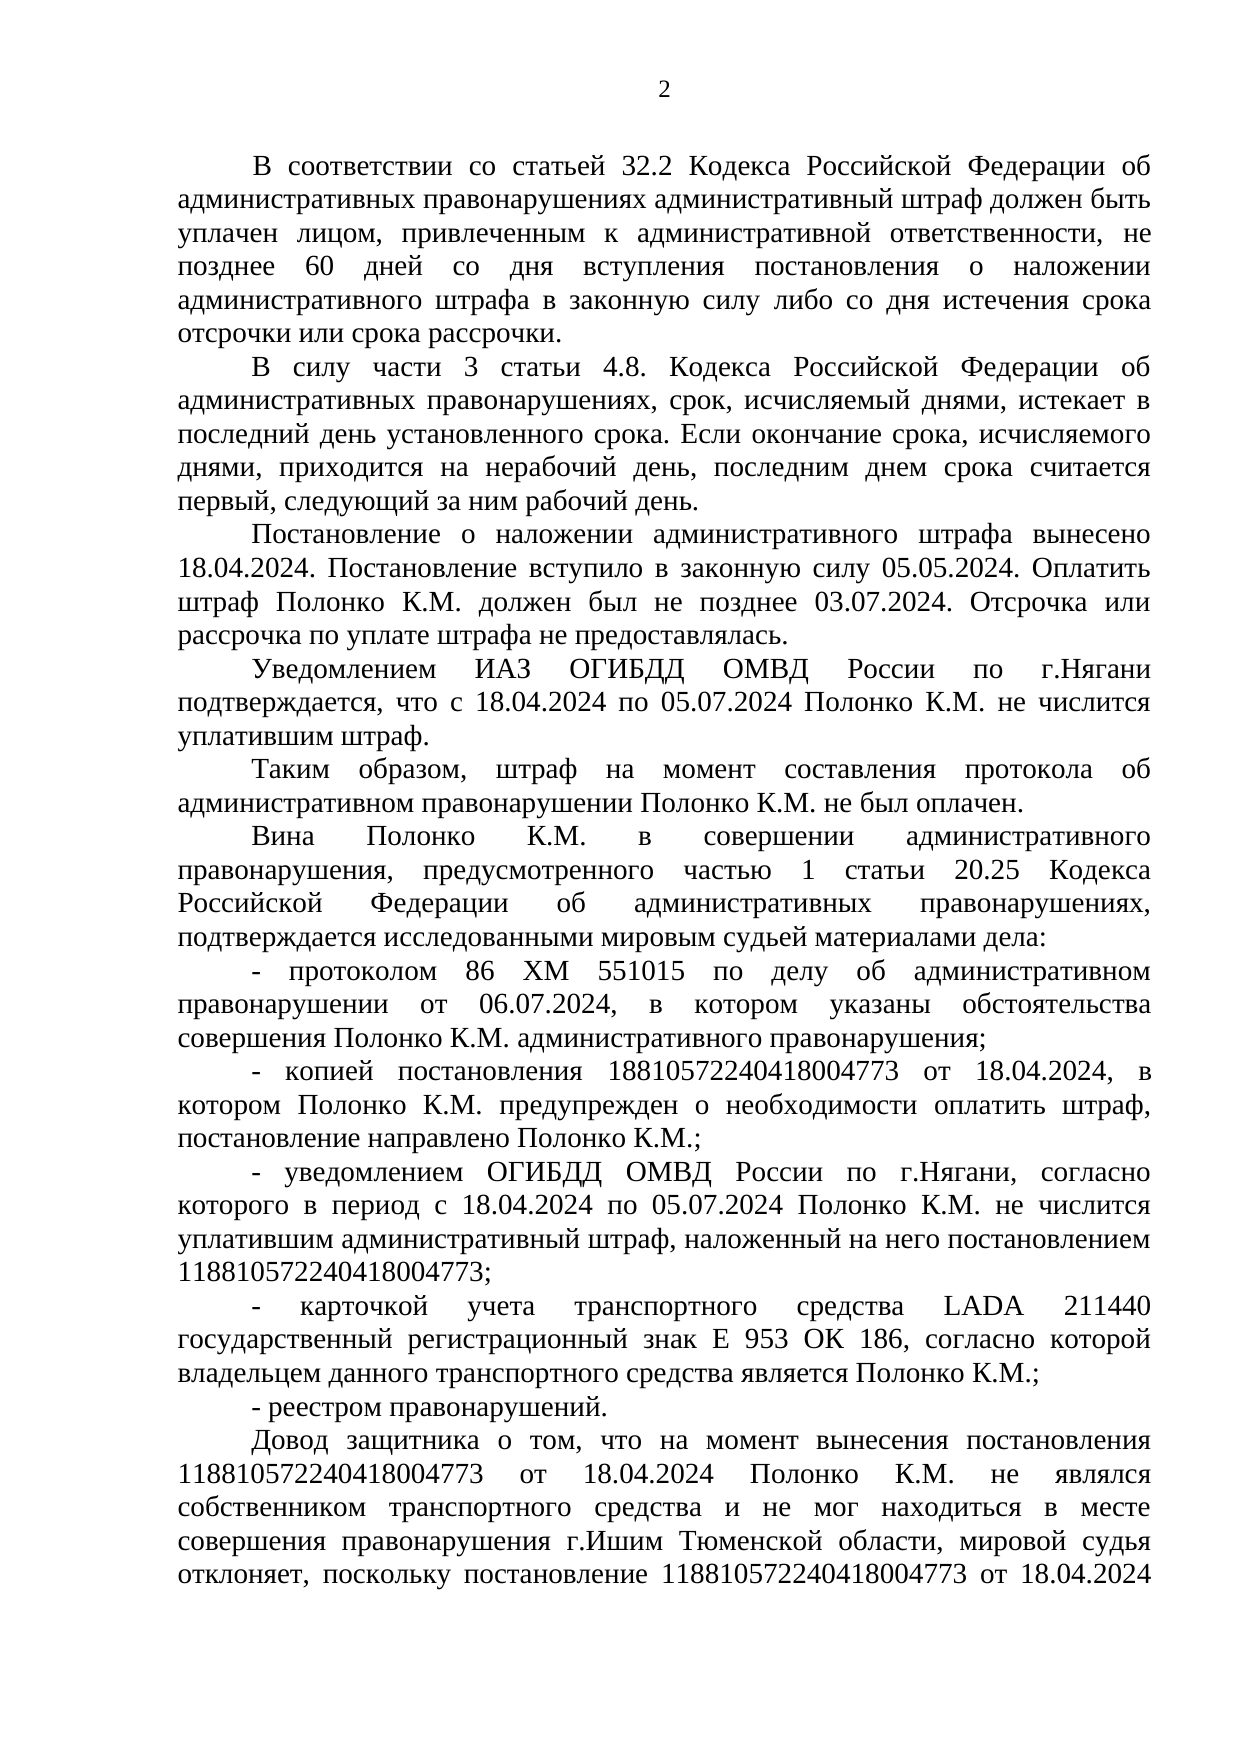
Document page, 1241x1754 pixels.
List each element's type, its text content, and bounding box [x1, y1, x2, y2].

text - реестром правонарушений. [177, 1389, 1152, 1422]
text Таким образом, штраф на момент составления протокола об административном правонарушении Полонко К.М. не был оплачен. [177, 751, 1152, 818]
text Уведомлением ИАЗ ОГИБДД ОМВД России по г.Нягани подтверждается, что с 18.04.2024 по 05.07.2024 Полонко К.М. не числится уплатившим штраф. [177, 651, 1152, 751]
text В соответствии со статьей 32.2 Кодекса Российской Федерации об административных правонарушениях административный штраф должен быть уплачен лицом, привлеченным к административной ответственности, не позднее 60 дней со дня вступления постановления о наложении административного штрафа в законную силу либо со дня истечения срока отсрочки или срока рассрочки. [177, 148, 1152, 349]
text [177, 1422, 1152, 1590]
text - уведомлением ОГИБДД ОМВД России по г.Нягани, согласно которого в период с 18.04.2024 по 05.07.2024 Полонко К.М. не числится уплатившим административный штраф, наложенный на него постановлением 118810572240418004773; [177, 1154, 1152, 1288]
text - копией постановления 18810572240418004773 от 18.04.2024, в котором Полонко К.М. предупрежден о необходимости оплатить штраф, постановление направлено Полонко К.М.; [177, 1053, 1152, 1154]
text Постановление о наложении административного штрафа вынесено 18.04.2024. Постановление вступило в законную силу 05.05.2024. Оплатить штраф Полонко К.М. должен был не позднее 03.07.2024. Отсрочка или рассрочка по уплате штрафа не предоставлялась. [177, 517, 1152, 651]
text Вина Полонко К.М. в совершении административного правонарушения, предусмотренного частью 1 статьи 20.25 Кодекса Российской Федерации об административных правонарушениях, подтверждается исследованными мировым судьей материалами дела: [177, 818, 1152, 953]
text - протоколом 86 ХМ 551015 по делу об административном правонарушении от 06.07.2024, в котором указаны обстоятельства совершения Полонко К.М. административного правонарушения; [177, 953, 1152, 1053]
text В силу части 3 статьи 4.8. Кодекса Российской Федерации об административных правонарушениях, срок, исчисляемый днями, истекает в последний день установленного срока. Если окончание срока, исчисляемого днями, приходится на нерабочий день, последним днем срока считается первый, следующий за ним рабочий день. [177, 349, 1152, 517]
text - карточкой учета транспортного средства LADA 211440 государственный регистрационный знак Е 953 ОК 186, согласно которой владельцем данного транспортного средства является Полонко К.М.; [177, 1288, 1152, 1389]
